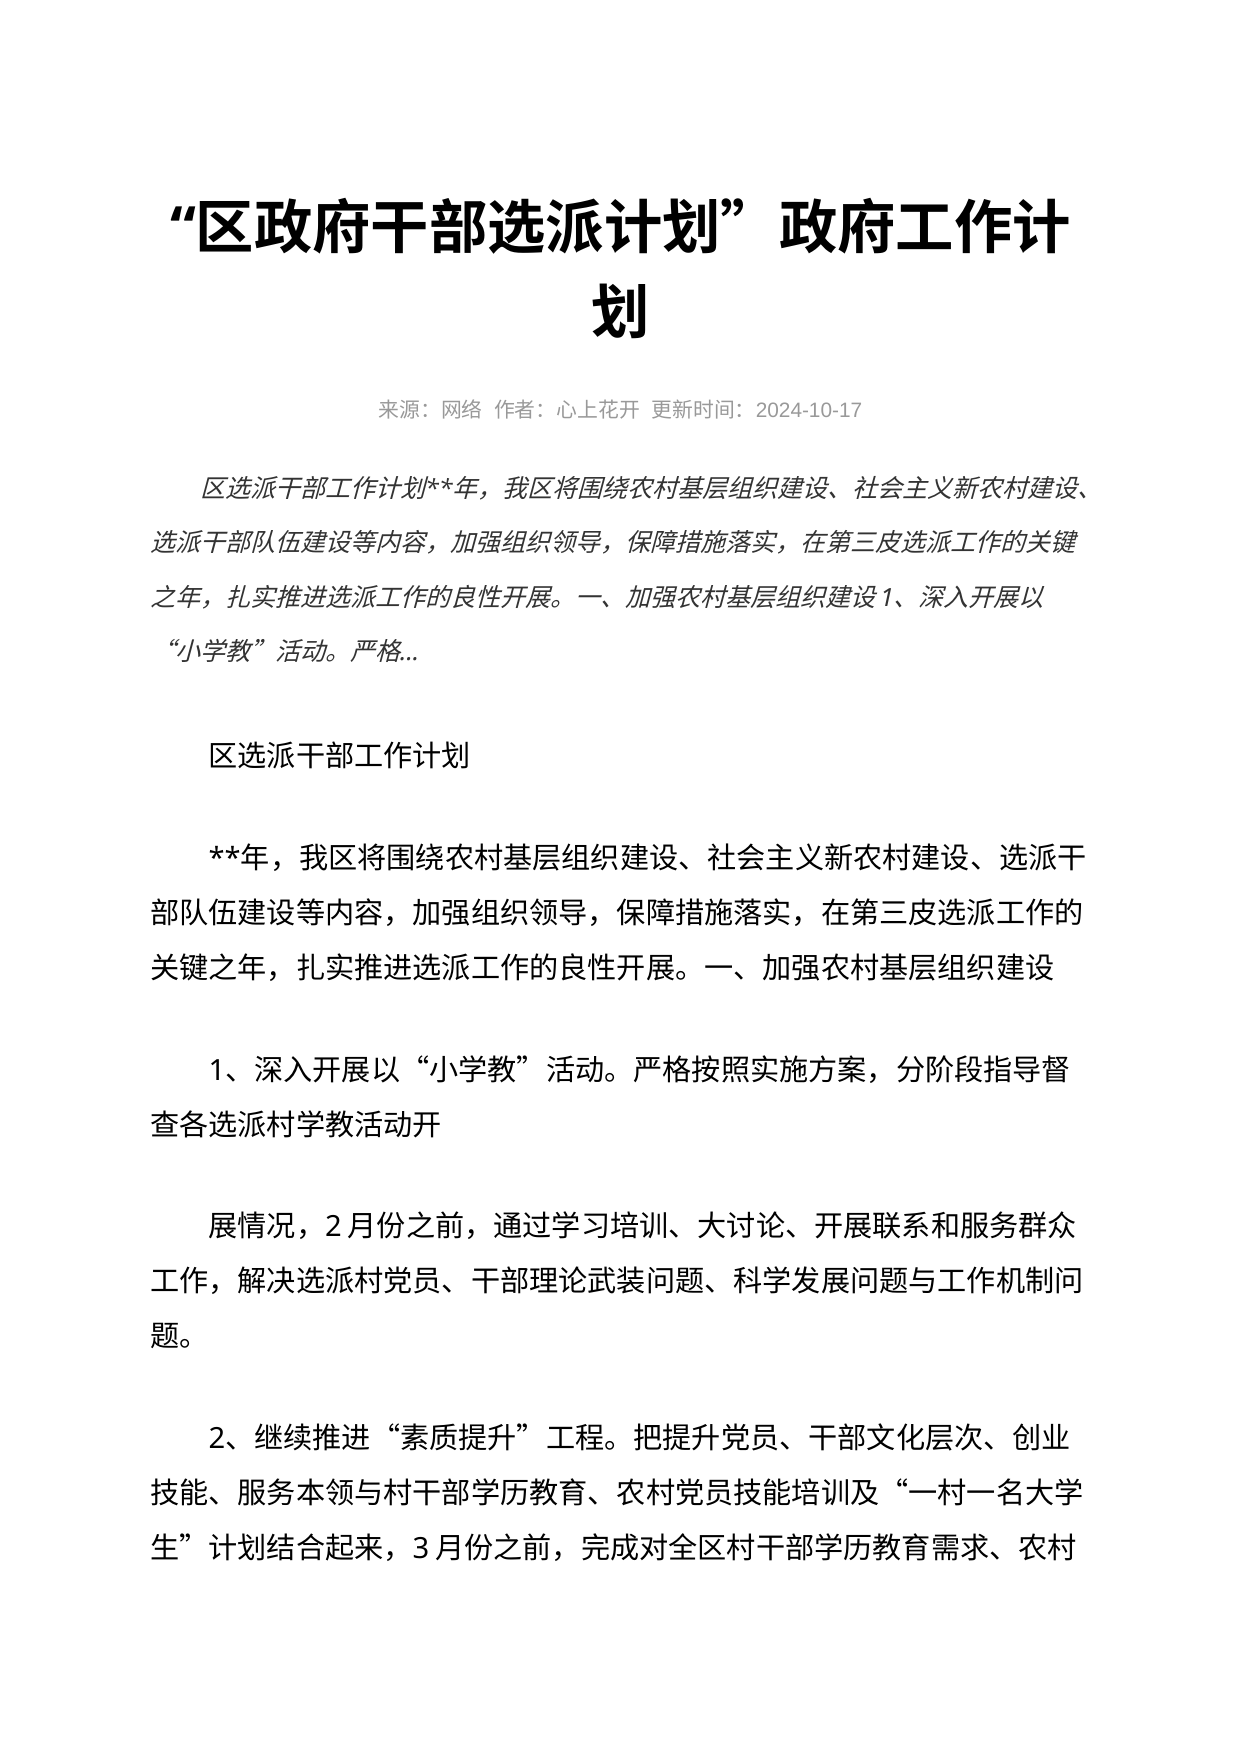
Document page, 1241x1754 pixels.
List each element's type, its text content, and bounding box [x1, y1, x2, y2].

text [150, 1414, 1090, 1567]
text 区选派干部工作计划 [150, 733, 1090, 775]
text 区选派干部工作计划**年，我区将围绕农村基层组织建设、社会主义新农村建设、选派干部队伍建设等内容，加强组织领导，保障措施落实，在第三皮选派工作的关键之年，扎实推进选派工作的良性开展。一、加强农村基层组织建设1、深入开展以“小学教”活动。严格... [150, 468, 1090, 668]
subtitle “区政府干部选派计划”政府工作计划 [150, 181, 1090, 351]
text **年，我区将围绕农村基层组织建设、社会主义新农村建设、选派干部队伍建设等内容，加强组织领导，保障措施落实，在第三皮选派工作的关键之年，扎实推进选派工作的良性开展。一、加强农村基层组织建设 [150, 834, 1090, 987]
text 展情况，2月份之前，通过学习培训、大讨论、开展联系和服务群众工作，解决选派村党员、干部理论武装问题、科学发展问题与工作机制问题。 [150, 1203, 1090, 1355]
text 来源：网络 作者：心上花开 更新时间：2024-10-17 [150, 397, 1090, 421]
text 1、深入开展以“小学教”活动。严格按照实施方案，分阶段指导督查各选派村学教活动开 [150, 1046, 1090, 1143]
